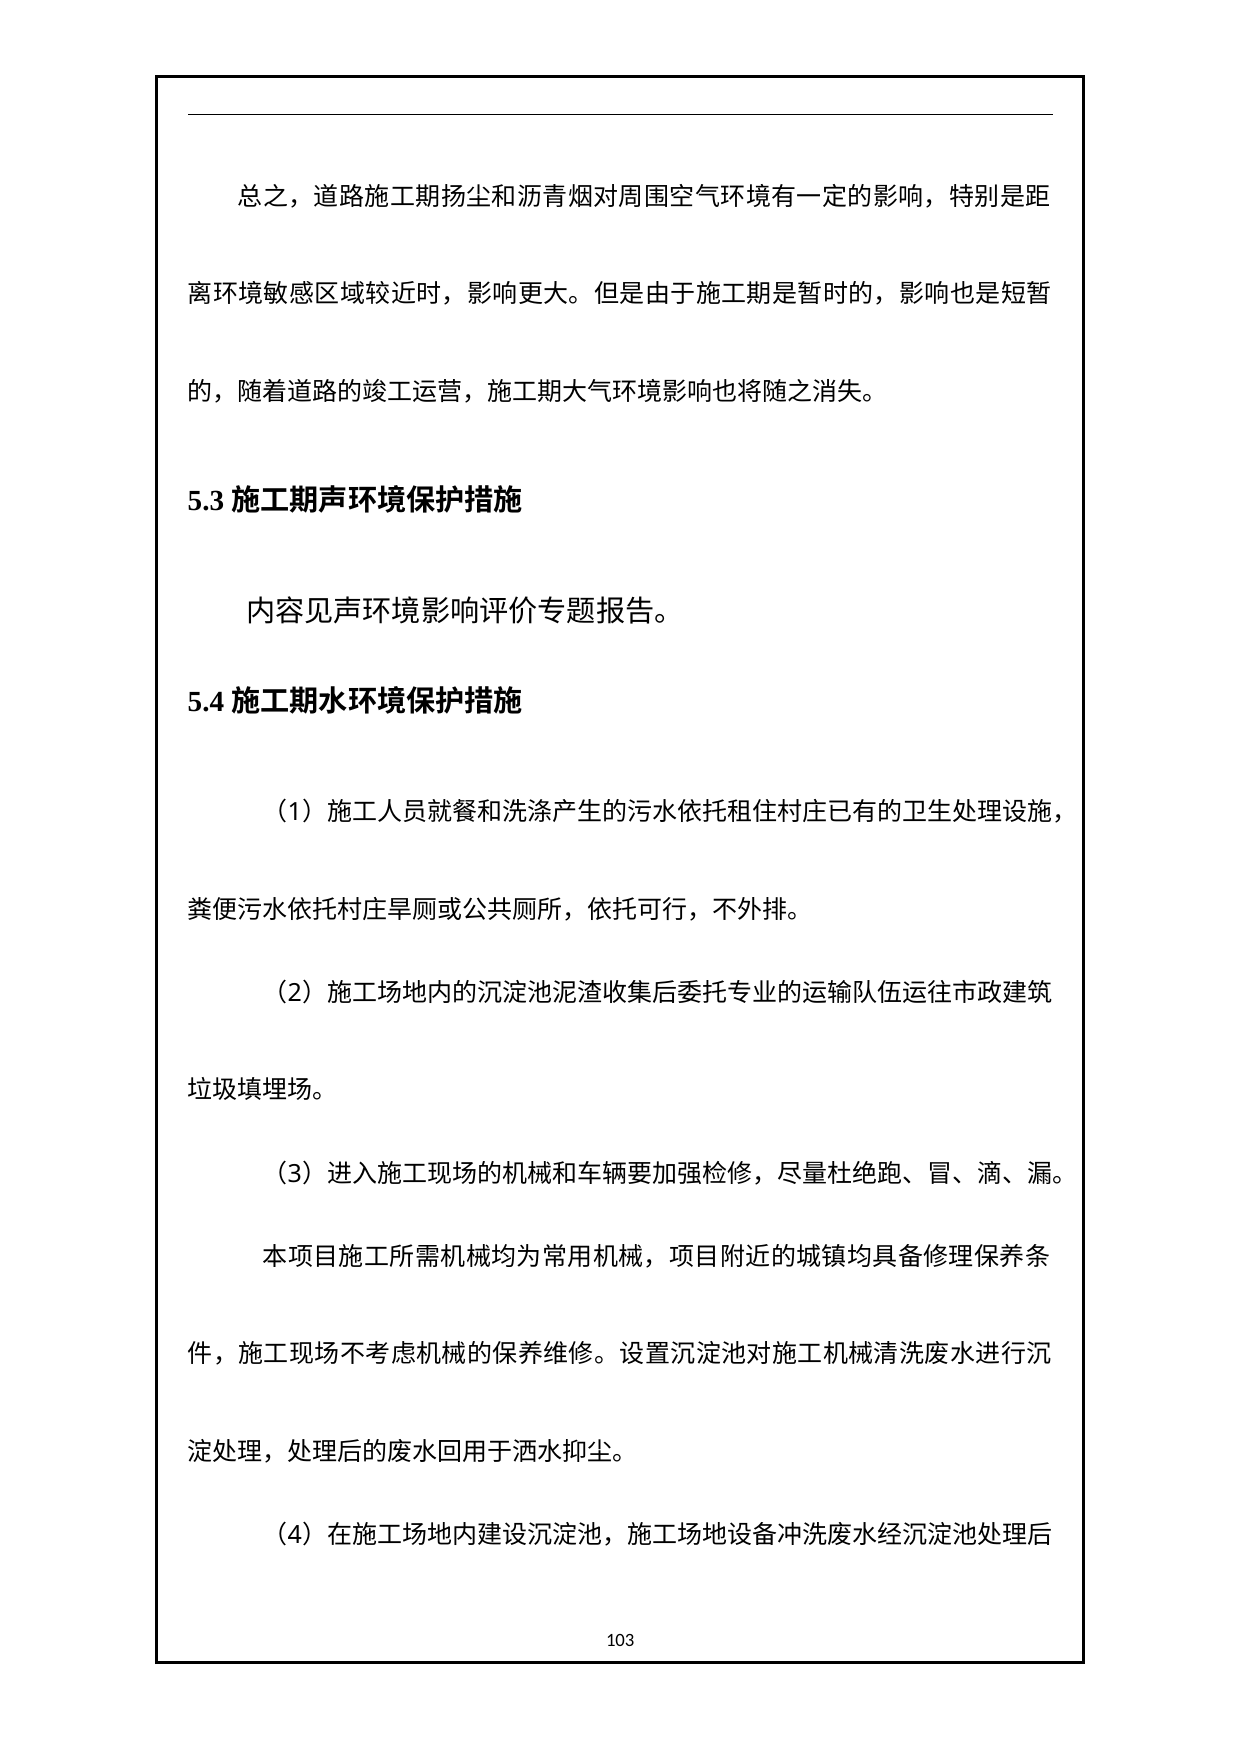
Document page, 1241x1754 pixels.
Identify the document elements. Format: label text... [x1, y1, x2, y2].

subtitle 5.4 施工期水环境保护措施 [187, 666, 1053, 731]
text 总之，道路施工期扬尘和沥青烟对周围空气环境有一定的影响，特别是距离环境敏感区域较近时，影响更大。但是由于施工期是暂时的，影响也是短暂的，随着道路的竣工运营，施工期大气环境影响也将随之消失。 [187, 162, 1053, 422]
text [187, 1500, 1053, 1565]
text （1）施工人员就餐和洗涤产生的污水依托租住村庄已有的卫生处理设施，粪便污水依托村庄旱厕或公共厕所，依托可行，不外排。 [187, 777, 1053, 940]
text 内容见声环境影响评价专题报告。 [187, 576, 1053, 641]
text （3）进入施工现场的机械和车辆要加强检修，尽量杜绝跑、冒、滴、漏。 [187, 1139, 1053, 1204]
subtitle 5.3 施工期声环境保护措施 [187, 465, 1053, 530]
text 本项目施工所需机械均为常用机械，项目附近的城镇均具备修理保养条件，施工现场不考虑机械的保养维修。设置沉淀池对施工机械清洗废水进行沉淀处理，处理后的废水回用于洒水抑尘。 [187, 1222, 1053, 1482]
text （2）施工场地内的沉淀池泥渣收集后委托专业的运输队伍运往市政建筑垃圾填埋场。 [187, 958, 1053, 1121]
